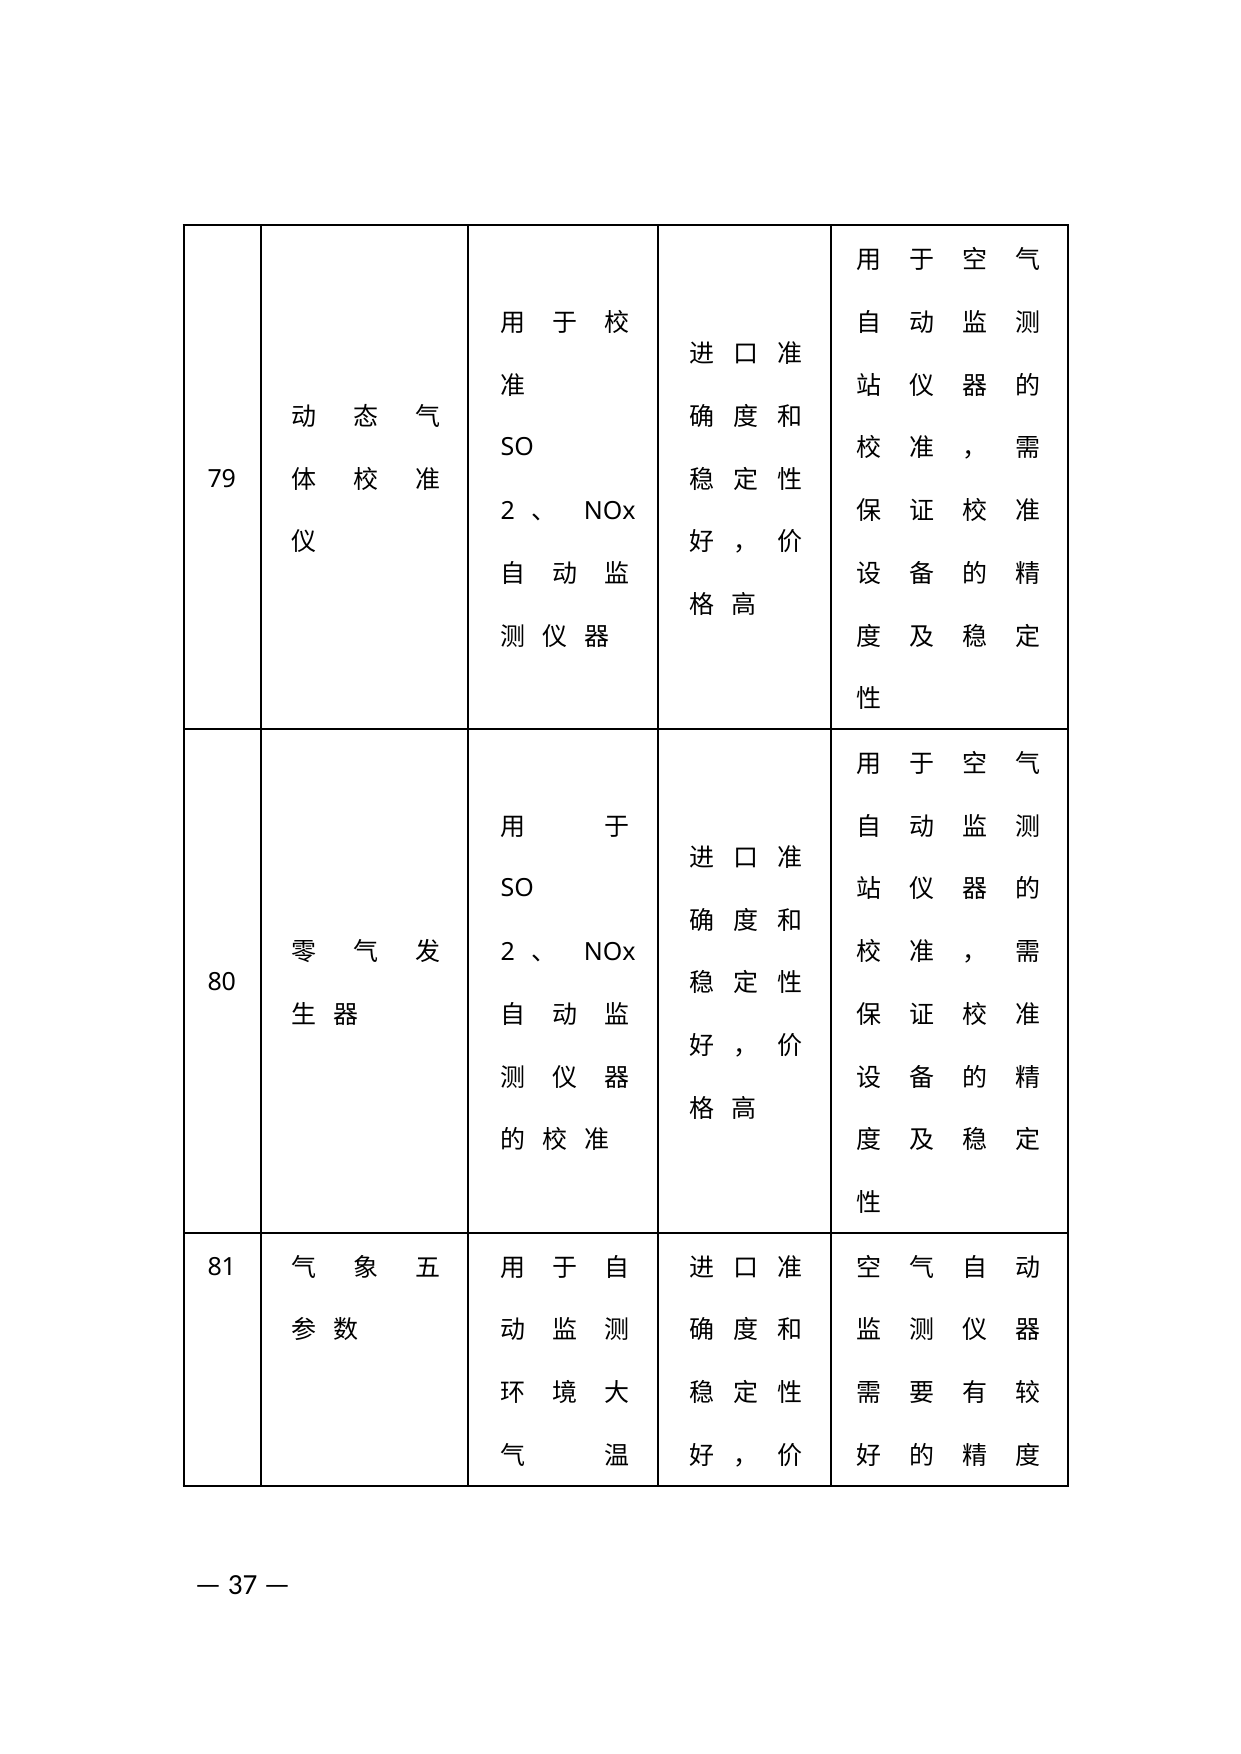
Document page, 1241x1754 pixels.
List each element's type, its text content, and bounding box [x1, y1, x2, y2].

table_cell 用于SO2、NOx自动监测仪器的校准 [469, 730, 657, 1232]
table_cell 进口准确度和稳定性好，价格高 [659, 730, 830, 1232]
table_cell 用于空气自动监测站仪器的校准，需保证校准设备的精度及稳定性 [832, 226, 1067, 728]
table_cell 进口准确度和稳定性好，价格高 [659, 226, 830, 728]
table_cell 81 [185, 1234, 260, 1485]
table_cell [832, 1234, 1067, 1485]
table_cell 气象五参数 [262, 1234, 467, 1485]
table_cell 动态气体校准仪 [262, 226, 467, 728]
table_cell 79 [185, 226, 260, 728]
table_cell 零气发生器 [262, 730, 467, 1232]
table_cell 进口准确度和稳定性好，价格高 [659, 1234, 830, 1485]
table_cell 用于校准SO2、NOx自动监测仪器 [469, 226, 657, 728]
table_cell 用于空气自动监测站仪器的校准，需保证校准设备的精度及稳定性 [832, 730, 1067, 1232]
table_cell 80 [185, 730, 260, 1232]
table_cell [469, 1234, 657, 1485]
